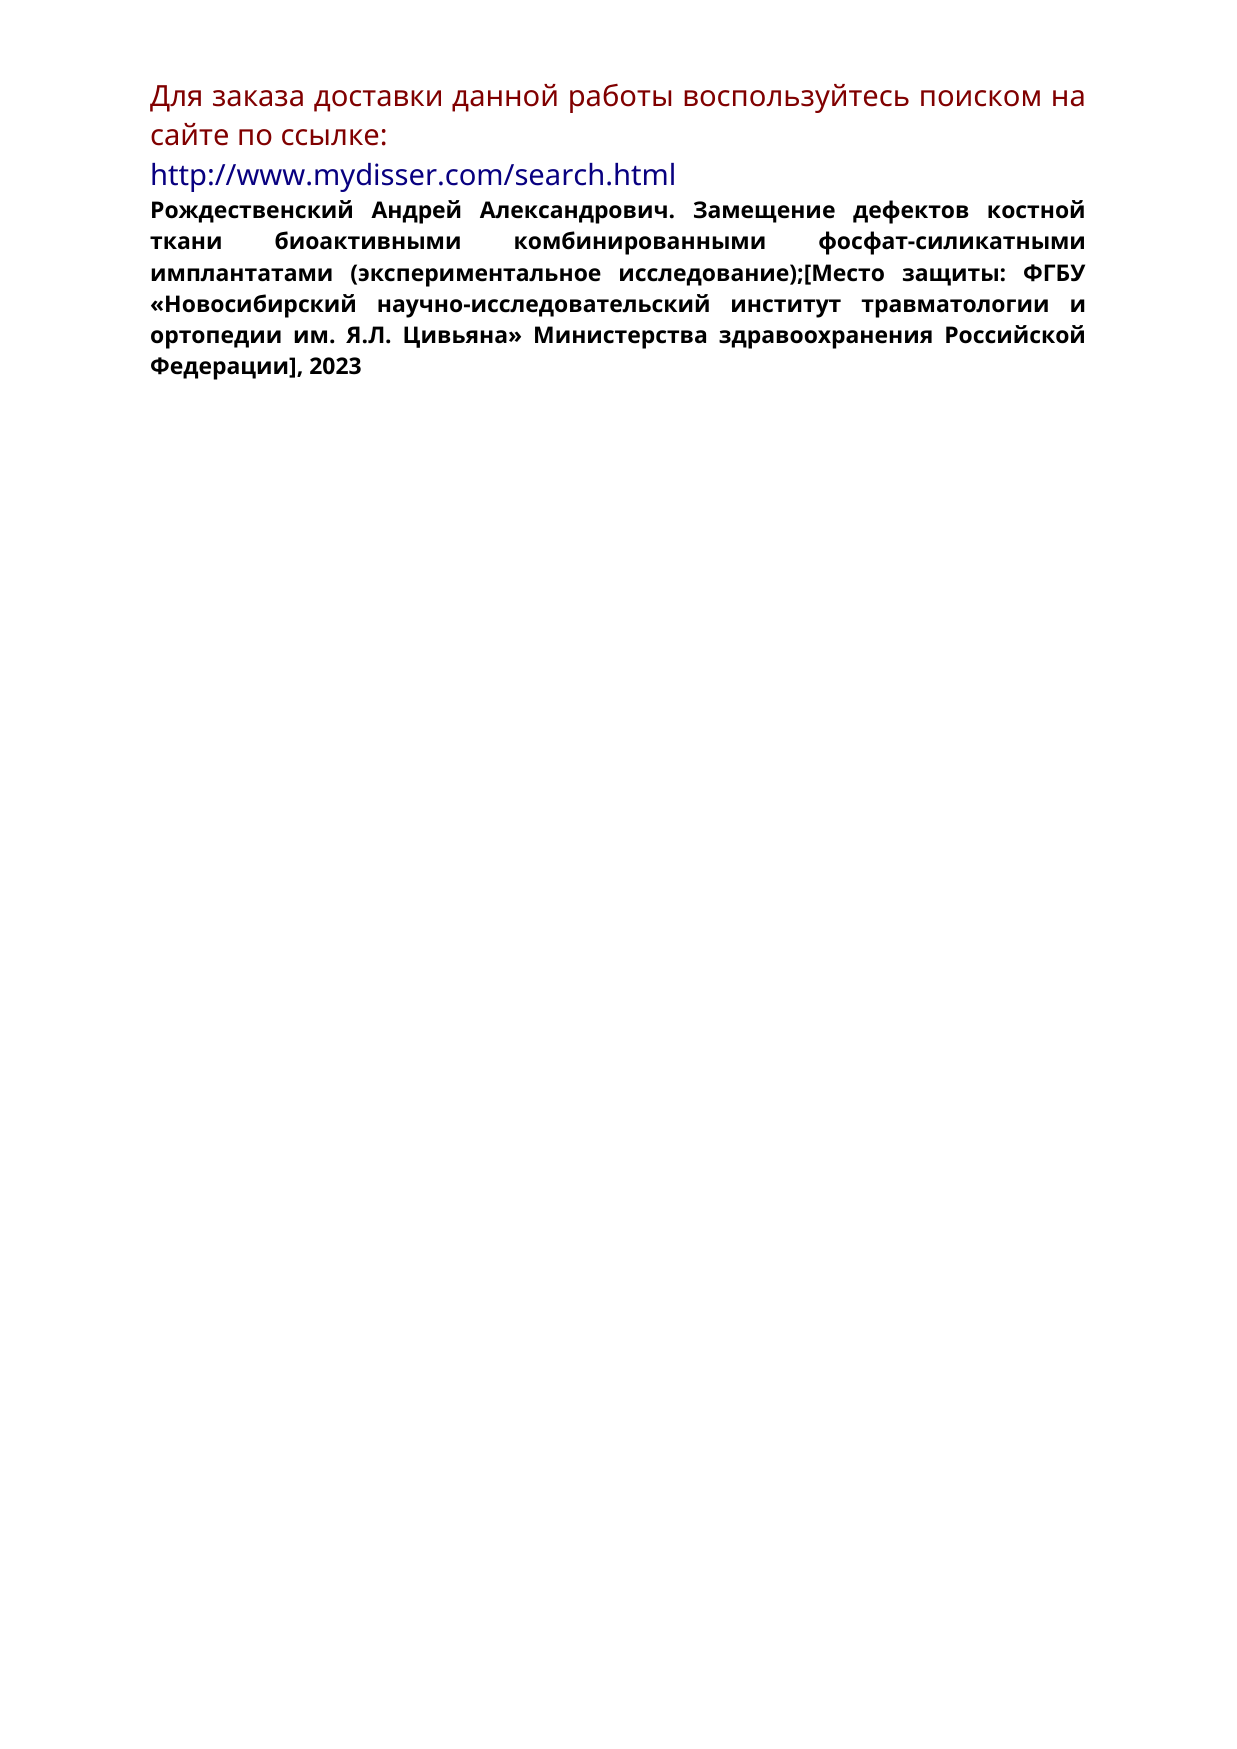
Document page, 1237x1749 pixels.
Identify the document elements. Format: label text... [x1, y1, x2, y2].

text Рождественский Андрей Александрович. Замещение дефектов костной ткани биоактивными комбинированными фосфат-силикатными имплантатами (экспериментальное исследование);[Место защиты: ФГБУ «Новосибирский научно-исследовательский институт травматологии и ортопедии им. Я.Л. Цивьяна» Министерства здравоохранения Российской Федерации], 2023 [150, 194, 1086, 382]
